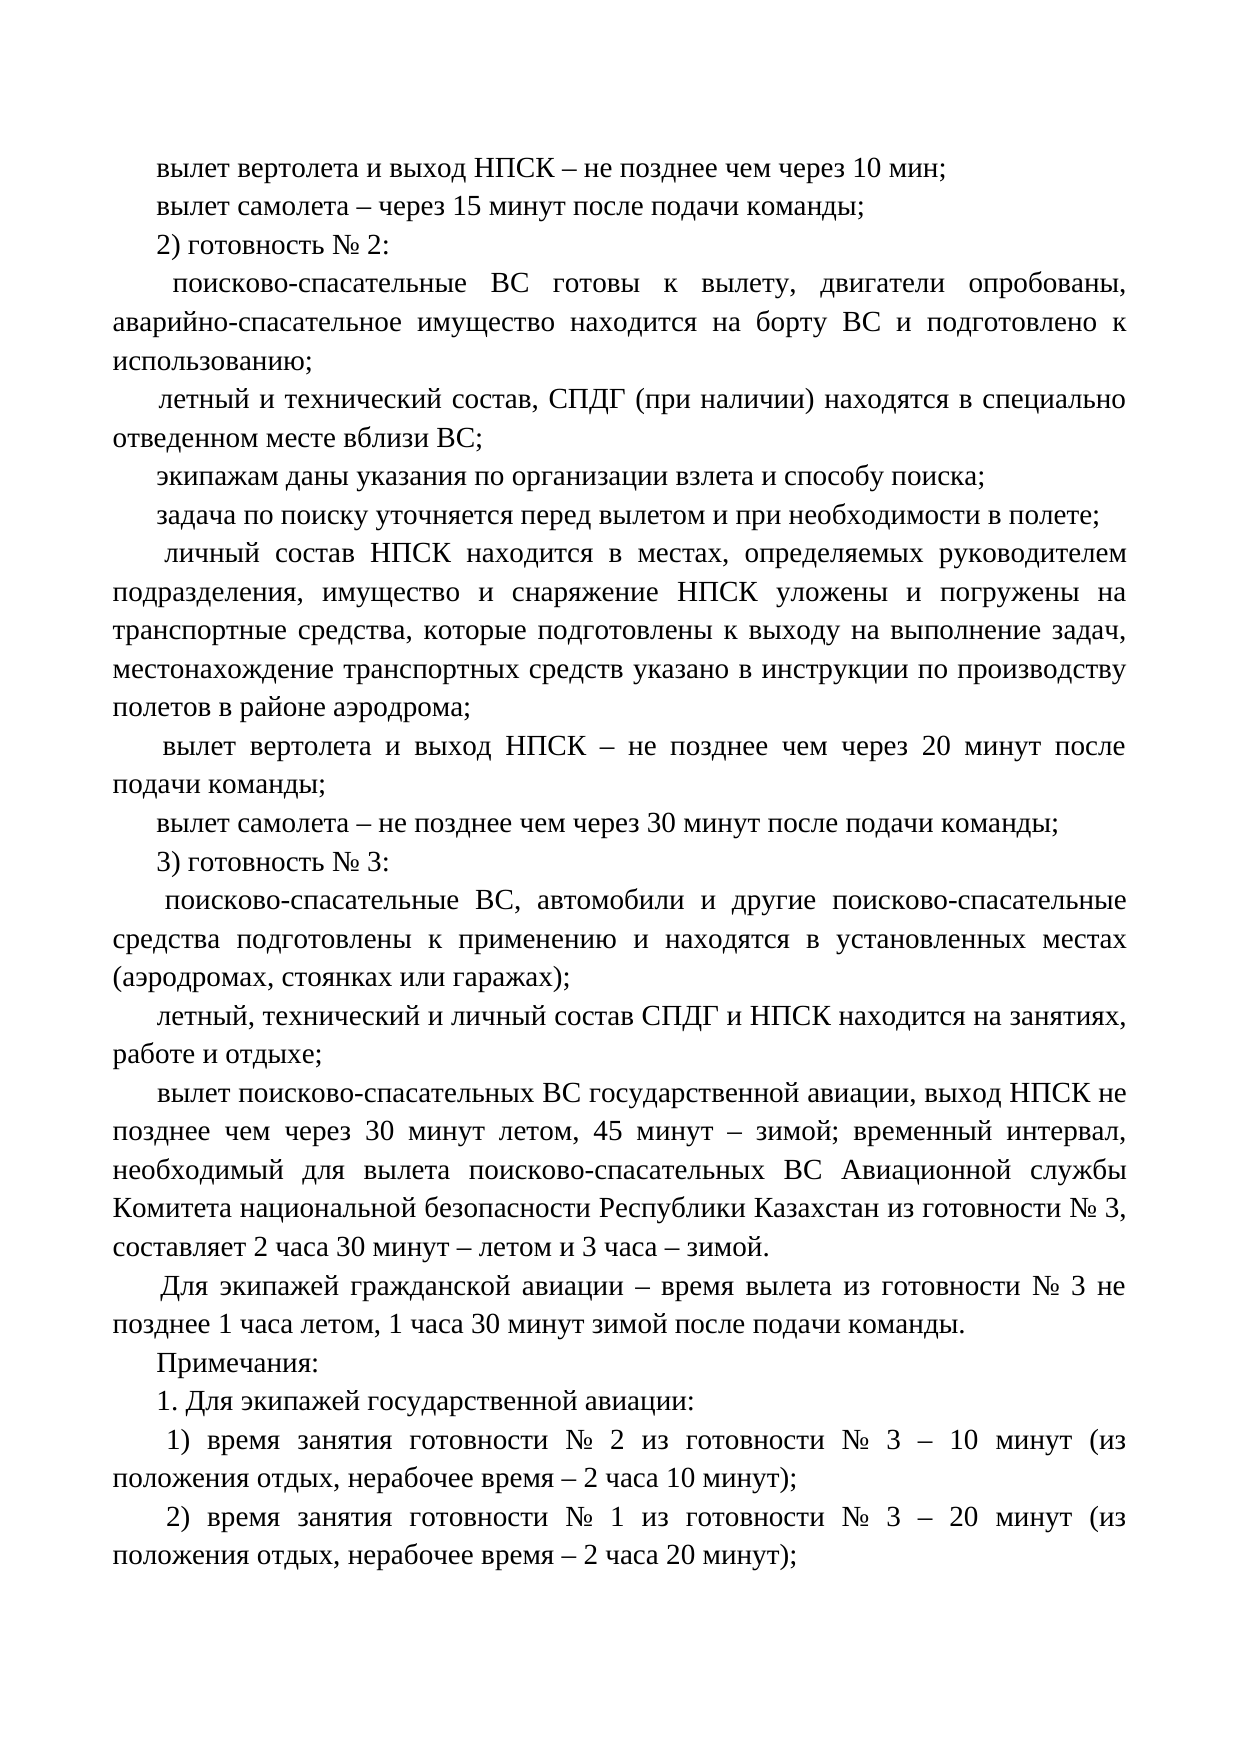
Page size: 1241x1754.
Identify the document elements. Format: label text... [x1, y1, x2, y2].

text Для экипажей гражданской авиации – время вылета из готовности № 3 не позднее 1 часа летом, 1 часа 30 минут зимой после подачи команды. [112, 1268, 1128, 1340]
text летный, технический и личный состав СПДГ и НПСК находится на занятиях, работе и отдыхе; [112, 998, 1128, 1070]
text 1. Для экипажей государственной авиации: [112, 1383, 1128, 1417]
text вылет самолета – не позднее чем через 30 минут после подачи команды; [112, 805, 1128, 839]
text вылет вертолета и выход НПСК – не позднее чем через 20 минут после подачи команды; [112, 728, 1128, 800]
text 1) время занятия готовности № 2 из готовности № 3 – 10 минут (из положения отдых, нерабочее время – 2 часа 10 минут); [112, 1422, 1128, 1494]
text летный и технический состав, СПДГ (при наличии) находятся в специально отведенном месте вблизи ВС; [112, 381, 1128, 453]
text задача по поиску уточняется перед вылетом и при необходимости в полете; [112, 497, 1128, 530]
text личный состав НПСК находится в местах, определяемых руководителем подразделения, имущество и снаряжение НПСК уложены и погружены на транспортные средства, которые подготовлены к выходу на выполнение задач, местонахождение транспортных средств указано в инструкции по производству полетов в районе аэродрома; [112, 535, 1128, 723]
text 2) время занятия готовности № 1 из готовности № 3 – 20 минут (из положения отдых, нерабочее время – 2 часа 20 минут); [112, 1499, 1128, 1571]
text поисково-спасательные ВС готовы к вылету, двигатели опробованы, аварийно-спасательное имущество находится на борту ВС и подготовлено к использованию; [112, 266, 1128, 376]
text 3) готовность № 3: [112, 844, 1128, 877]
text 2) готовность № 2: [112, 227, 1128, 261]
text Примечания: [112, 1345, 1128, 1378]
text вылет вертолета и выход НПСК – не позднее чем через 10 мин; [112, 150, 1128, 183]
text поисково-спасательные ВС, автомобили и другие поисково-спасательные средства подготовлены к применению и находятся в установленных местах (аэродромах, стоянках или гаражах); [112, 882, 1128, 993]
text вылет поисково-спасательных ВС государственной авиации, выход НПСК не позднее чем через 30 минут летом, 45 минут – зимой; временный интервал, необходимый для вылета поисково-спасательных ВС Авиационной службы Комитета национальной безопасности Республики Казахстан из готовности № 3, составляет 2 часа 30 минут – летом и 3 часа – зимой. [112, 1075, 1128, 1263]
text вылет самолета – через 15 минут после подачи команды; [112, 188, 1128, 222]
text экипажам даны указания по организации взлета и способу поиска; [112, 458, 1128, 492]
